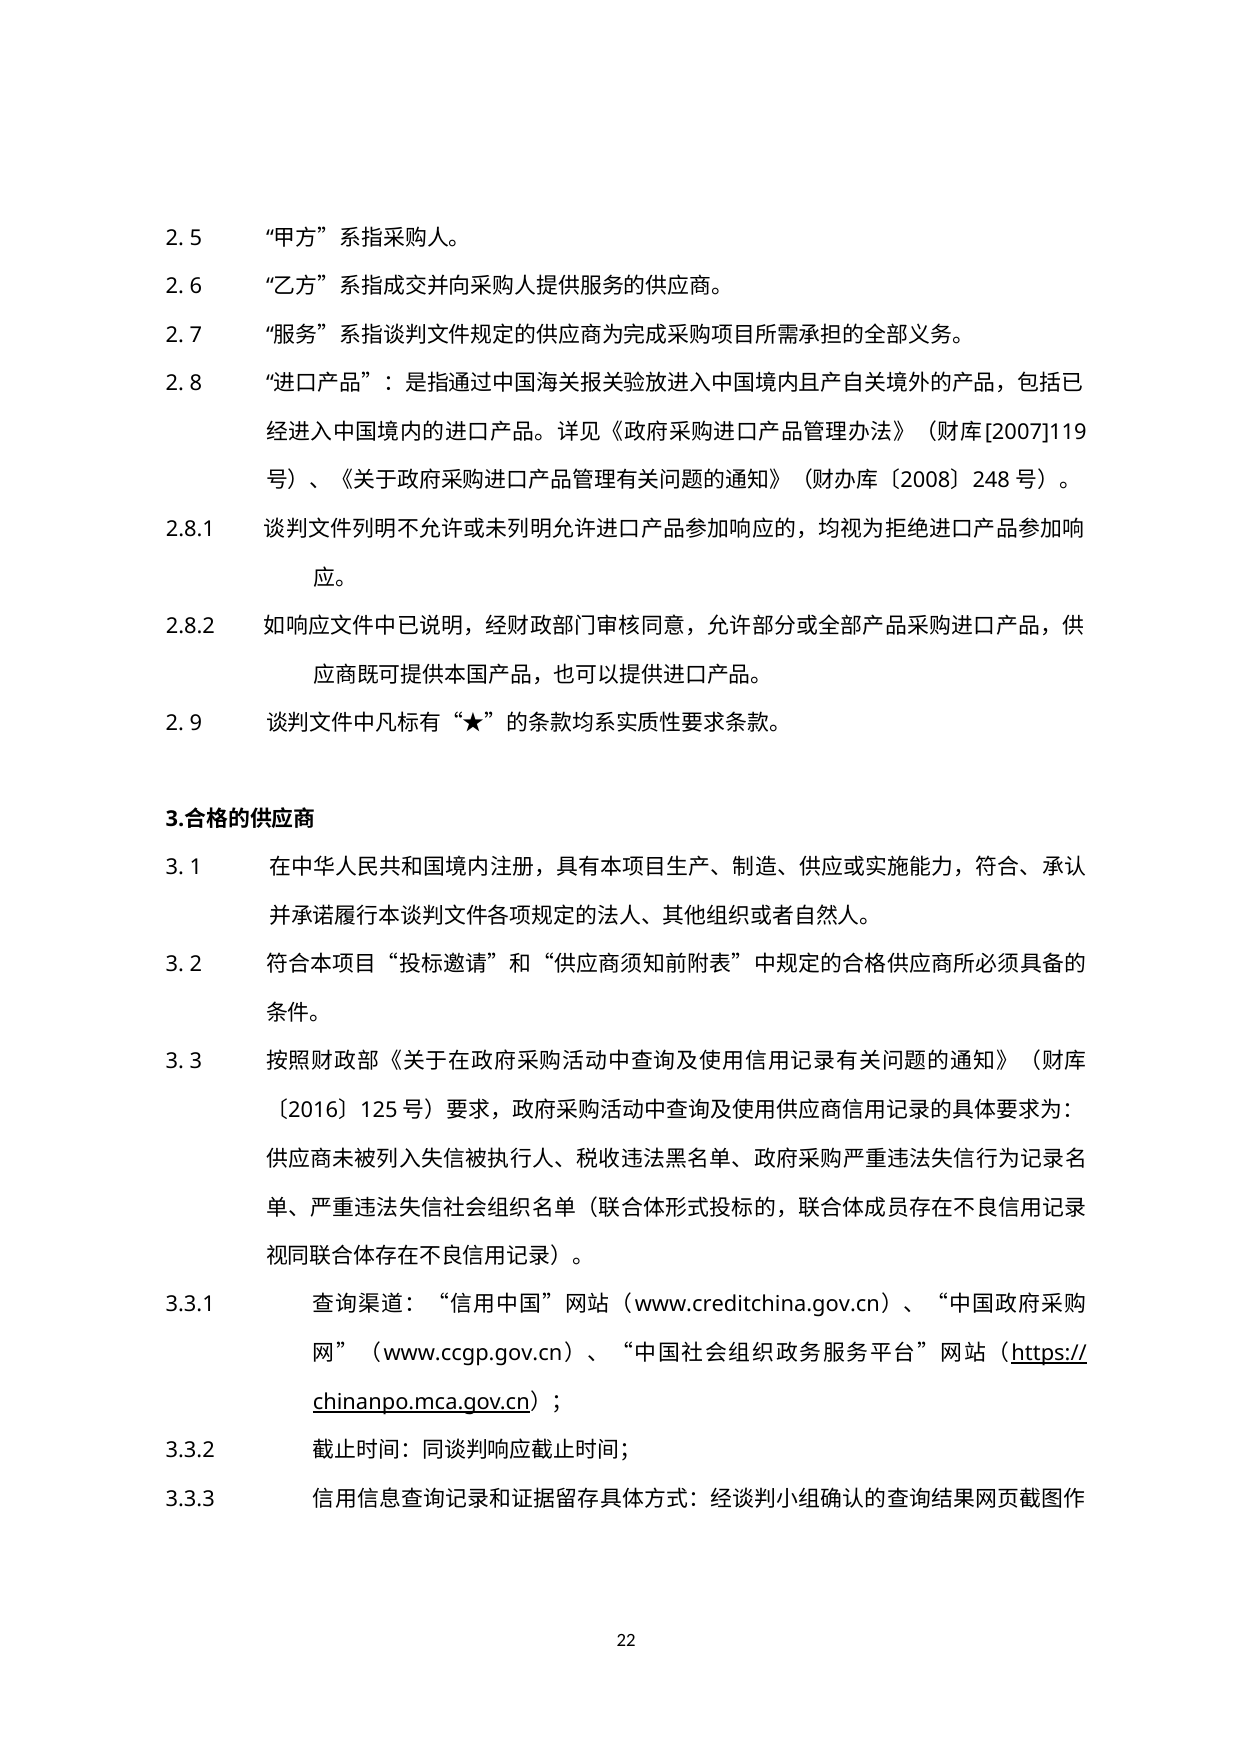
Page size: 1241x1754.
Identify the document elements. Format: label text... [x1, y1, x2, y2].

list 3.合格的供应商 [165, 800, 1087, 833]
list 在中华人民共和国境内注册，具有本项目生产、制造、供应或实施能力，符合、承认并承诺履行本谈判文件各项规定的法人、其他组织或者自然人。 [165, 849, 1087, 930]
list 按照财政部《关于在政府采购活动中查询及使用信用记录有关问题的通知》（财库〔2016〕125号）要求，政府采购活动中查询及使用供应商信用记录的具体要求为：供应商未被列入失信被执行人、税收违法黑名单、政府采购严重违法失信行为记录名单、严重违法失信社会组织名单（联合体形式投标的，联合体成员存在不良信用记录，视同联合体存在不良信用记录）。 [165, 1043, 1087, 1270]
list “乙方”系指成交并向采购人提供服务的供应商。 [165, 268, 1087, 300]
list 符合本项目“投标邀请”和“供应商须知前附表”中规定的合格供应商所必须具备的条件。 [165, 946, 1087, 1027]
text 2.8.2 如响应文件中已说明，经财政部门审核同意，允许部分或全部产品采购进口产品，供应商既可提供本国产品，也可以提供进口产品。 [166, 607, 1087, 689]
text 2.8.1 谈判文件列明不允许或未列明允许进口产品参加响应的，均视为拒绝进口产品参加响应。 [166, 510, 1087, 592]
list “甲方”系指采购人。 [165, 219, 1087, 252]
list “服务”系指谈判文件规定的供应商为完成采购项目所需承担的全部义务。 [165, 316, 1087, 349]
list “进口产品”：是指通过中国海关报关验放进入中国境内且产自关境外的产品，包括已经进入中国境内的进口产品。详见《政府采购进口产品管理办法》（财库[2007]119号）、《关于政府采购进口产品管理有关问题的通知》（财办库〔2008〕248 号）。 [165, 364, 1087, 494]
list 谈判文件中凡标有“★”的条款均系实质性要求条款。 [165, 704, 1087, 737]
list 截止时间：同谈判响应截止时间； [165, 1432, 1087, 1464]
list 查询渠道：“信用中国”网站（www.creditchina.gov.cn）、“中国政府采购网”（www.ccgp.gov.cn）、“中国社会组织政务服务平台”网站（https://chinanpo.mca.gov.cn）； [165, 1286, 1087, 1416]
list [165, 1480, 1087, 1513]
